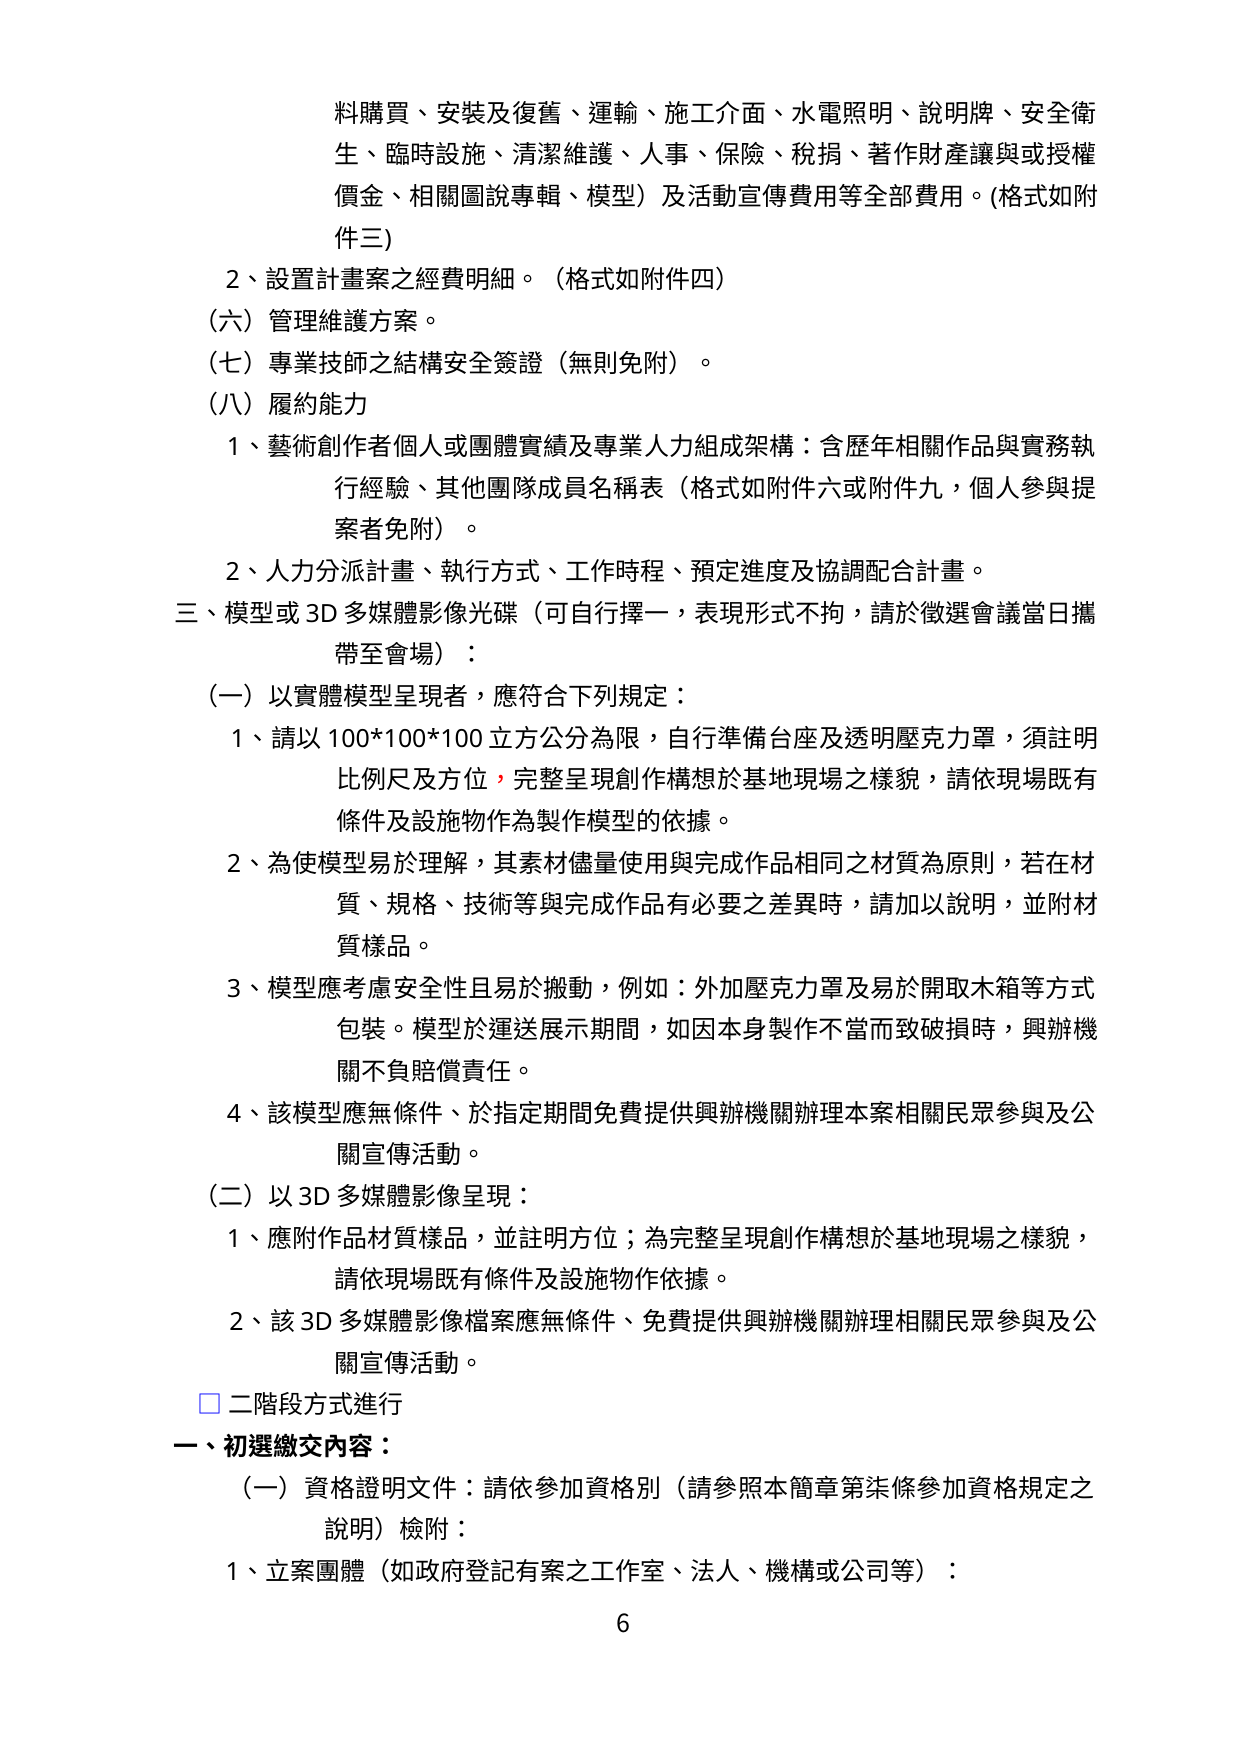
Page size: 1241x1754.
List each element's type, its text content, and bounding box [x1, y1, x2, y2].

text 2、設置計畫案之經費明細。（格式如附件四） [148, 255, 1098, 297]
text （二）以3D多媒體影像呈現： [148, 1172, 1098, 1214]
text 2、人力分派計畫、執行方式、工作時程、預定進度及協調配合計畫。 [148, 547, 1098, 589]
text 3、模型應考慮安全性且易於搬動，例如：外加壓克力罩及易於開取木箱等方式包裝。模型於運送展示期間，如因本身製作不當而致破損時，興辦機關不負賠償責任。 [148, 964, 1098, 1089]
text 三、模型或3D多媒體影像光碟（可自行擇一，表現形式不拘，請於徵選會議當日攜帶至會場）： [148, 589, 1098, 672]
text □ 二階段方式進行 [148, 1380, 1098, 1422]
text 4、該模型應無條件、於指定期間免費提供興辦機關辦理本案相關民眾參與及公關宣傳活動。 [148, 1089, 1098, 1172]
text 2、為使模型易於理解，其素材儘量使用與完成作品相同之材質為原則，若在材質、規格、技術等與完成作品有必要之差異時，請加以說明，並附材質樣品。 [148, 839, 1098, 964]
text （一）資格證明文件：請依參加資格別（請參照本簡章第柒條參加資格規定之說明）檢附： [148, 1464, 1098, 1547]
text 1、請以100*100*100立方公分為限，自行準備台座及透明壓克力罩，須註明比例尺及方位，完整呈現創作構想於基地現場之樣貌，請依現場既有條件及設施物作為製作模型的依據。 [148, 714, 1098, 839]
text 1、應附作品材質樣品，並註明方位；為完整呈現創作構想於基地現場之樣貌，請依現場既有條件及設施物作依據。 [148, 1214, 1098, 1297]
text 一、初選繳交內容： [148, 1422, 1098, 1464]
text （一）以實體模型呈現者，應符合下列規定： [148, 672, 1098, 714]
text （七）專業技師之結構安全簽證（無則免附）。 [148, 339, 1098, 380]
text 2、該3D多媒體影像檔案應無條件、免費提供興辦機關辦理相關民眾參與及公關宣傳活動。 [148, 1297, 1098, 1380]
text 1、藝術創作者個人或團體實績及專業人力組成架構：含歷年相關作品與實務執行經驗、其他團隊成員名稱表（格式如附件六或附件九，個人參與提案者免附）。 [148, 422, 1098, 547]
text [148, 89, 1098, 255]
text （六）管理維護方案。 [148, 297, 1098, 339]
text （八）履約能力 [148, 380, 1098, 422]
text 1、立案團體（如政府登記有案之工作室、法人、機構或公司等）： [148, 1547, 1098, 1589]
